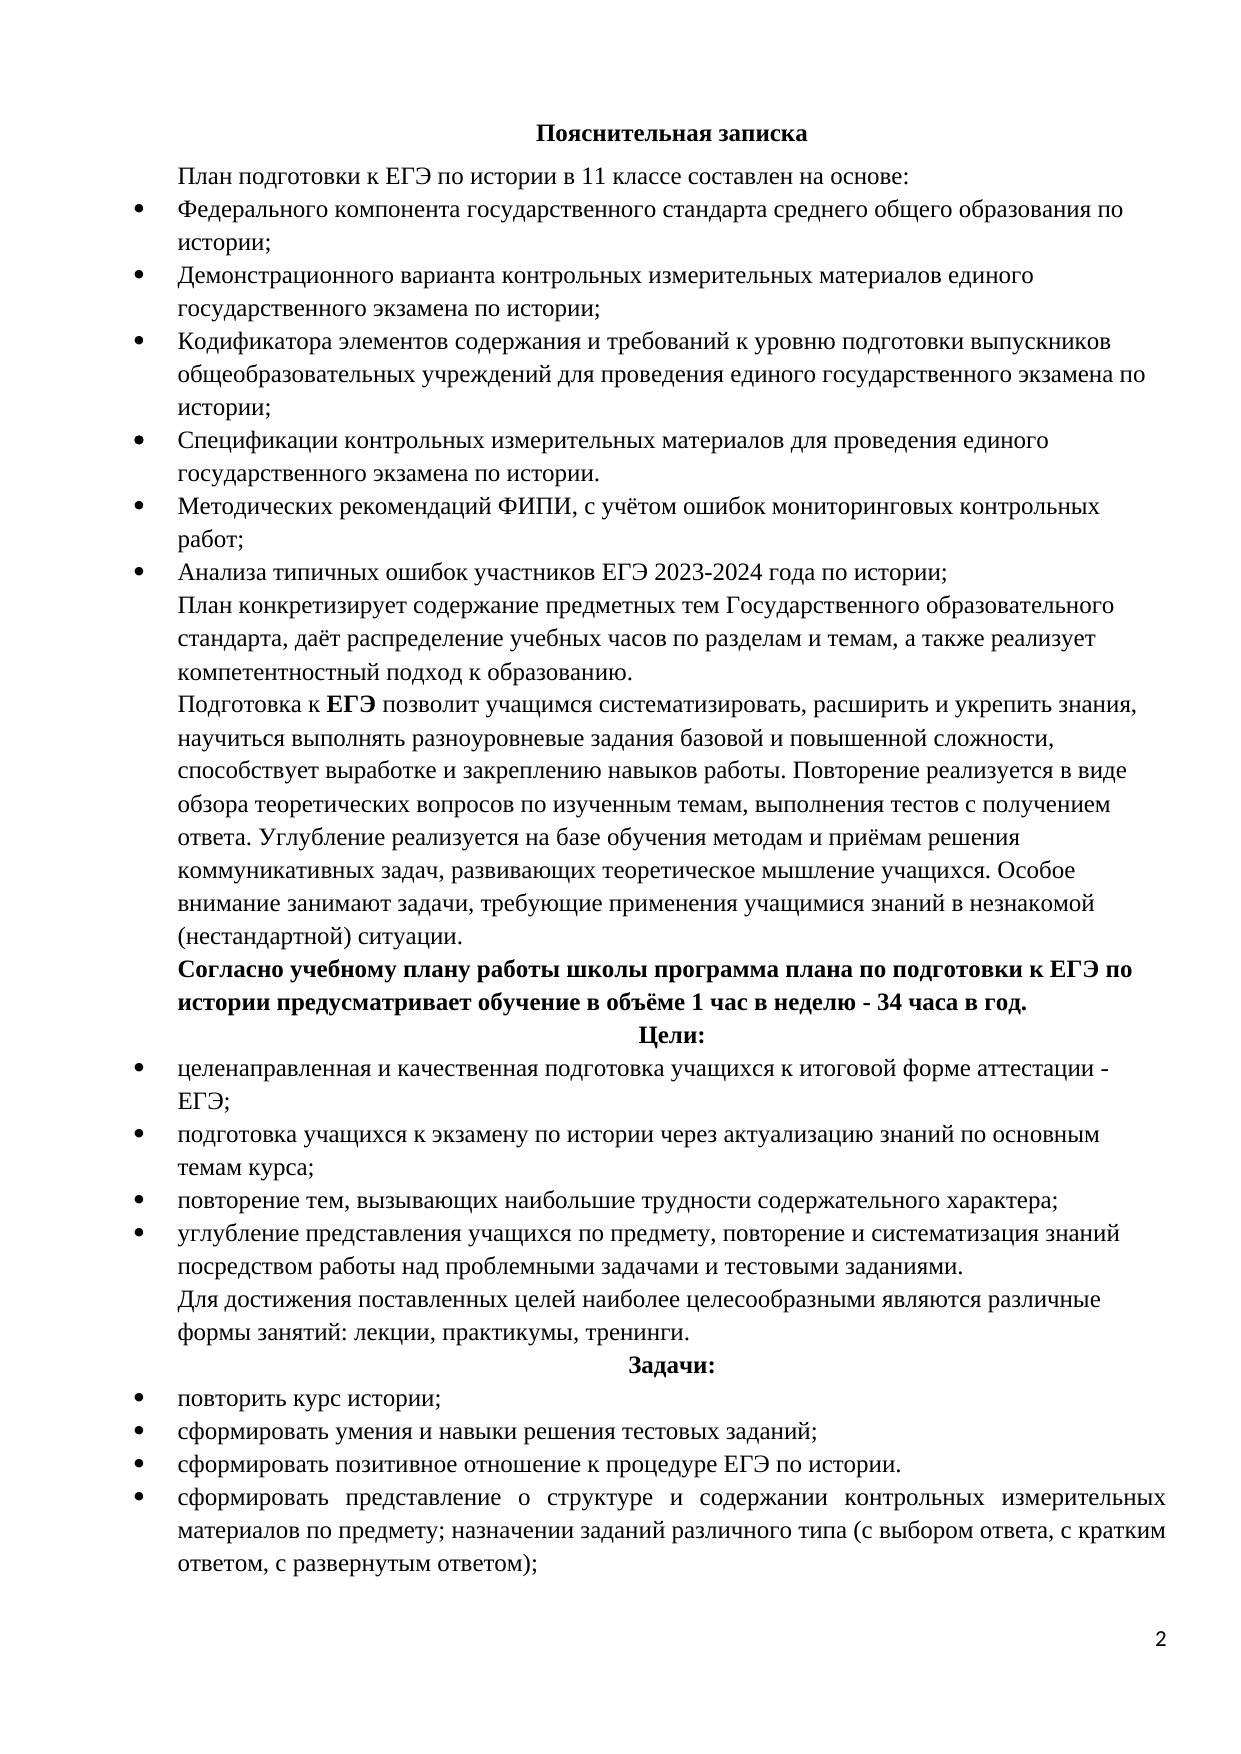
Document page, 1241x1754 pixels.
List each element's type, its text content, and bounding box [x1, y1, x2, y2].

list сформировать умения и навыки решения тестовых заданий; [140, 1416, 1167, 1445]
text План подготовки к ЕГЭ по истории в 11 классе составлен на основе: [177, 161, 1167, 190]
list Кодификатора элементов содержания и требований к уровню подготовки выпускников общеобразовательных учреждений для проведения единого государственного экзамена по истории; [140, 326, 1167, 421]
list Анализа типичных ошибок участников ЕГЭ 2023-2024 года по истории; [140, 557, 1167, 586]
text Пояснительная записка [177, 118, 1167, 147]
list повторить курс истории; [140, 1383, 1167, 1412]
text План конкретизирует содержание предметных тем Государственного образовательного стандарта, даёт распределение учебных часов по разделам и темам, а также реализует компетентностный подход к образованию. [177, 591, 1167, 685]
list Демонстрационного варианта контрольных измерительных материалов единого государственного экзамена по истории; [140, 260, 1167, 322]
text Цели: [177, 1020, 1167, 1048]
list повторение тем, вызывающих наибольшие трудности содержательного характера; [140, 1185, 1167, 1214]
list подготовка учащихся к экзамену по истории через актуализацию знаний по основным темам курса; [140, 1119, 1167, 1181]
list углубление представления учащихся по предмету, повторение и систематизация знаний посредством работы над проблемными задачами и тестовыми заданиями. [140, 1218, 1167, 1280]
list сформировать позитивное отношение к процедуре ЕГЭ по истории. [140, 1449, 1167, 1478]
text Задачи: [177, 1350, 1167, 1379]
list сформировать представление о структуре и содержании контрольных измерительных материалов по предмету; назначении заданий различного типа (с выбором ответа, с кратким ответом, с развернутым ответом); [140, 1482, 1167, 1577]
list Федерального компонента государственного стандарта среднего общего образования по истории; [140, 194, 1167, 256]
list Методических рекомендаций ФИПИ, с учётом ошибок мониторинговых контрольных работ; [140, 491, 1167, 553]
text Согласно учебному плану работы школы программа плана по подготовки к ЕГЭ по истории предусматривает обучение в объёме 1 час в неделю - 34 часа в год. [177, 954, 1167, 1016]
list Спецификации контрольных измерительных материалов для проведения единого государственного экзамена по истории. [140, 425, 1167, 487]
text Подготовка к ЕГЭ позволит учащимся систематизировать, расширить и укрепить знания, научиться выполнять разноуровневые задания базовой и повышенной сложности, способствует выработке и закреплению навыков работы. Повторение реализуется в виде обзора теоретических вопросов по изученным темам, выполнения тестов с получением ответа. Углубление реализуется на базе обучения методам и приёмам решения коммуникативных задач, развивающих теоретическое мышление учащихся. Особое внимание занимают задачи, требующие применения учащимися знаний в незнакомой (нестандартной) ситуации. [177, 689, 1167, 949]
list целенаправленная и качественная подготовка учащихся к итоговой форме аттестации - ЕГЭ; [140, 1053, 1167, 1114]
text Для достижения поставленных целей наиболее целесообразными являются различные формы занятий: лекции, практикумы, тренинги. [177, 1284, 1167, 1346]
